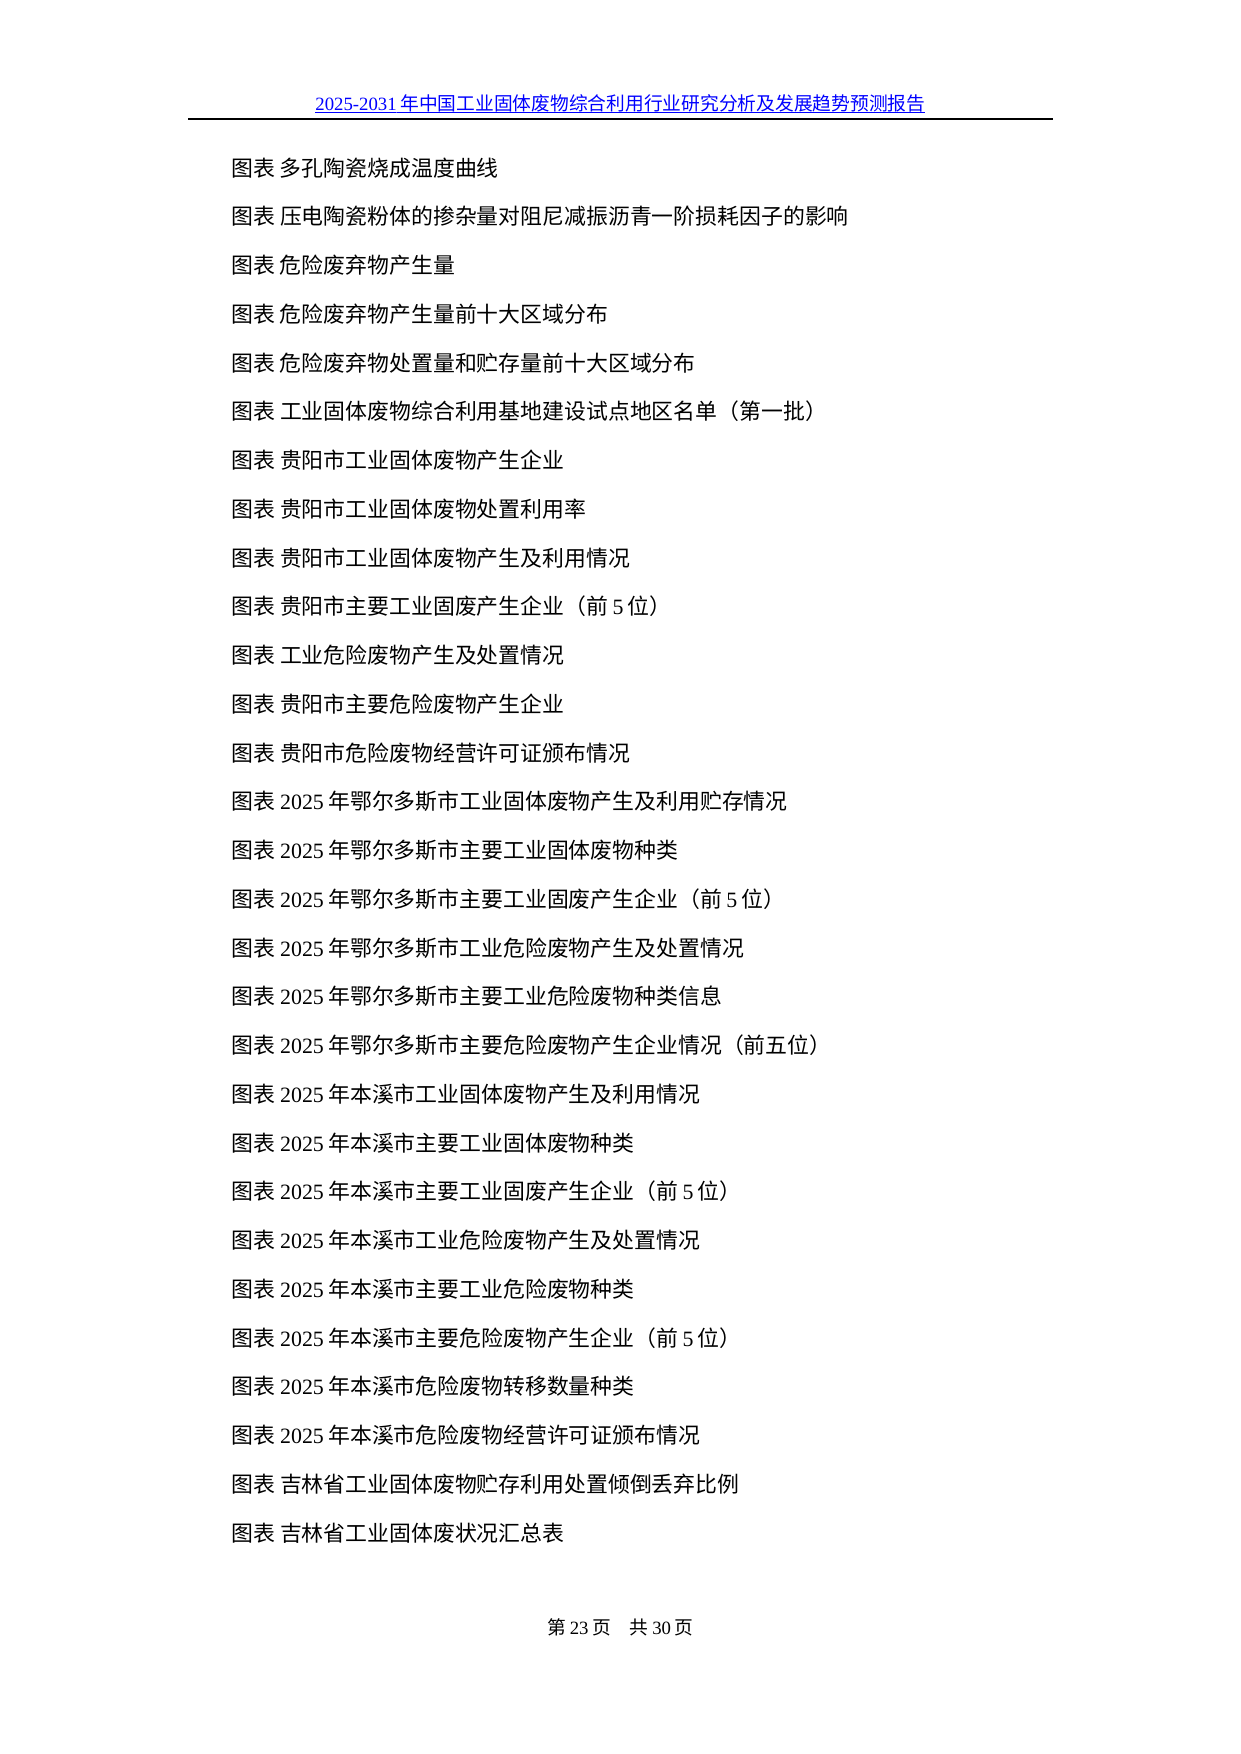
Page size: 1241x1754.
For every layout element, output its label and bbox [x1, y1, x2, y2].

text [187, 150, 1053, 1548]
